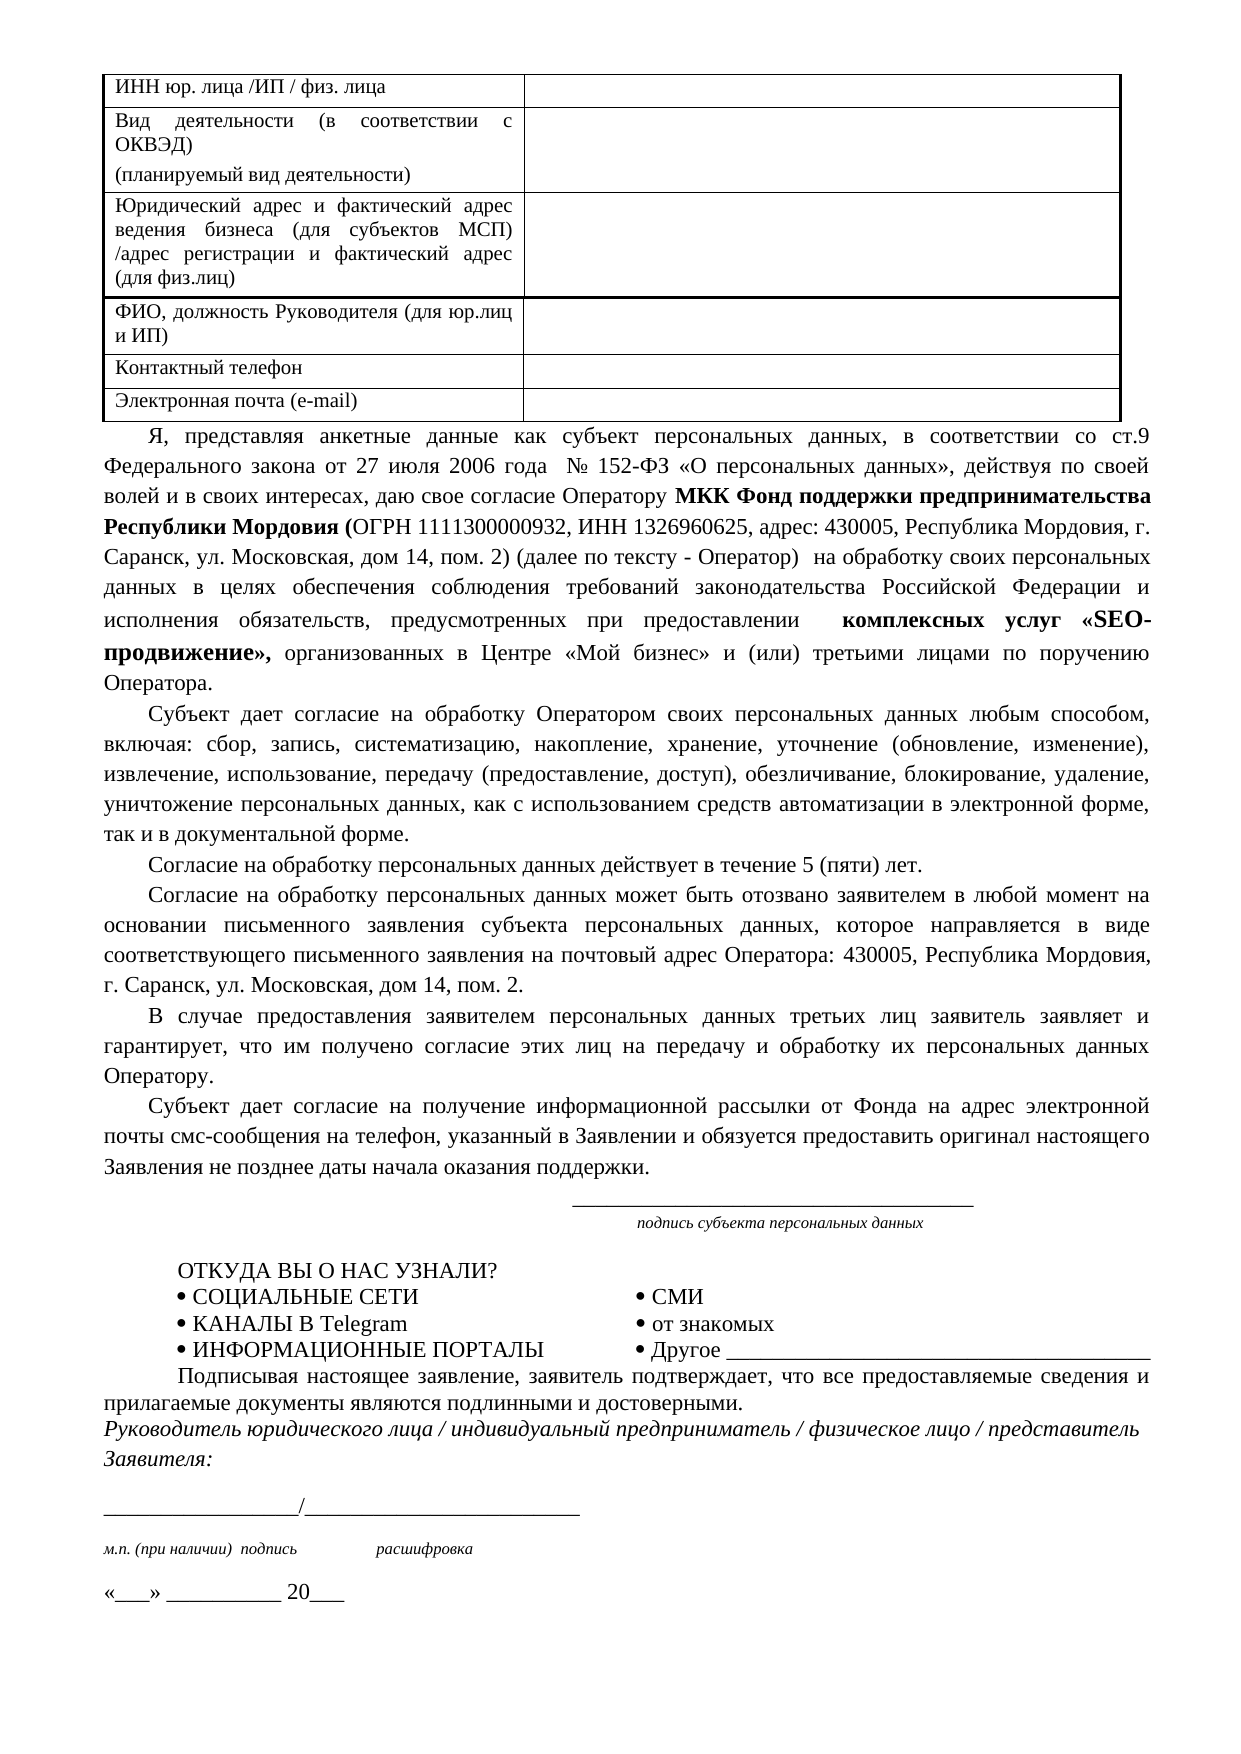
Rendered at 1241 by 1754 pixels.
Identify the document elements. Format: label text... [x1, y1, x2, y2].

table_cell [524, 355, 1119, 387]
text _________________/________________________ [103, 1492, 1152, 1519]
table_cell [525, 75, 1119, 107]
text СОЦИАЛЬНЫЕ СЕТИ СМИ [103, 1283, 1152, 1310]
table_cell ФИО, должность Руководителя (для юр.лиц и ИП) [105, 299, 523, 354]
table_cell Контактный телефон [105, 355, 523, 387]
text КАНАЛЫ В Telegram от знакомых [103, 1310, 1152, 1336]
text В случае предоставления заявителем персональных данных третьих лиц заявитель заявляет и гарантирует, что им получено согласие этих лиц на передачу и обработку их персональных данных Оператору. [103, 1002, 1152, 1088]
text подпись субъекта персональных данных [103, 1213, 1152, 1232]
text ИНФОРМАЦИОННЫЕ ПОРТАЛЫ Другое _____________________________________ [103, 1336, 1152, 1362]
text Субъект дает согласие на обработку Оператором своих персональных данных любым способом, включая: сбор, запись, систематизацию, накопление, хранение, уточнение (обновление, изменение), извлечение, использование, передачу (предоставление, доступ), обезличивание, блокирование, удаление, уничтожение персональных данных, как с использованием средств автоматизации в электронной форме, так и в документальной форме. [103, 699, 1152, 847]
table_cell Электронная почта (e-mail) [105, 389, 523, 421]
table_cell [525, 108, 1119, 192]
table_cell [524, 299, 1119, 354]
text Согласие на обработку персональных данных действует в течение 5 (пяти) лет. [103, 851, 1152, 877]
text Субъект дает согласие на получение информационной рассылки от Фонда на адрес электронной почты смс-сообщения на телефон, указанный в Заявлении и обязуется предоставить оригинал настоящего Заявления не позднее даты начала оказания поддержки. [103, 1092, 1152, 1179]
text «___» __________ 20___ [103, 1578, 1152, 1604]
text Руководитель юридического лица / индивидуальный предприниматель / физическое лицо / представитель Заявителя: [103, 1415, 1152, 1472]
table_cell [525, 193, 1119, 296]
text ОТКУДА ВЫ О НАС УЗНАЛИ? [103, 1257, 1152, 1283]
text м.п. (при наличии) подпись расшифровка [103, 1539, 1152, 1558]
table_cell Вид деятельности (в соответствии с ОКВЭД) (планируемый вид деятельности) [105, 108, 524, 192]
table_cell ИНН юр. лица /ИП / физ. лица [105, 75, 524, 107]
text Я, представляя анкетные данные как субъект персональных данных, в соответствии со ст.9 Федерального закона от 27 июля 2006 года № 152-ФЗ «О персональных данных», действуя по своей волей и в своих интересах, даю свое согласие Оператору МКК Фонд поддержки предпринимательства Республики Мордовия (ОГРН 1111300000932, ИНН 1326960625, адрес: 430005, Республика Мордовия, г. Саранск, ул. Московская, дом 14, пом. 2) (далее по тексту - Оператор) на обработку своих персональных данных в целях обеспечения соблюдения требований законодательства Российской Федерации и исполнения обязательств, предусмотренных при предоставлении комплексных услуг «SEO-продвижение», организованных в Центре «Мой бизнес» и (или) третьими лицами по поручению Оператора. [103, 422, 1152, 696]
table_cell [524, 389, 1119, 421]
text Согласие на обработку персональных данных может быть отозвано заявителем в любой момент на основании письменного заявления субъекта персональных данных, которое направляется в виде соответствующего письменного заявления на почтовый адрес Оператора: 430005, Республика Мордовия, г. Саранск, ул. Московская, дом 14, пом. 2. [103, 881, 1152, 998]
text ___________________________________ [103, 1183, 1152, 1209]
table_cell Юридический адрес и фактический адрес ведения бизнеса (для субъектов МСП) /адрес регистрации и фактический адрес (для физ.лиц) [105, 193, 524, 296]
text Подписывая настоящее заявление, заявитель подтверждает, что все предоставляемые сведения и прилагаемые документы являются подлинными и достоверными. [103, 1362, 1152, 1415]
